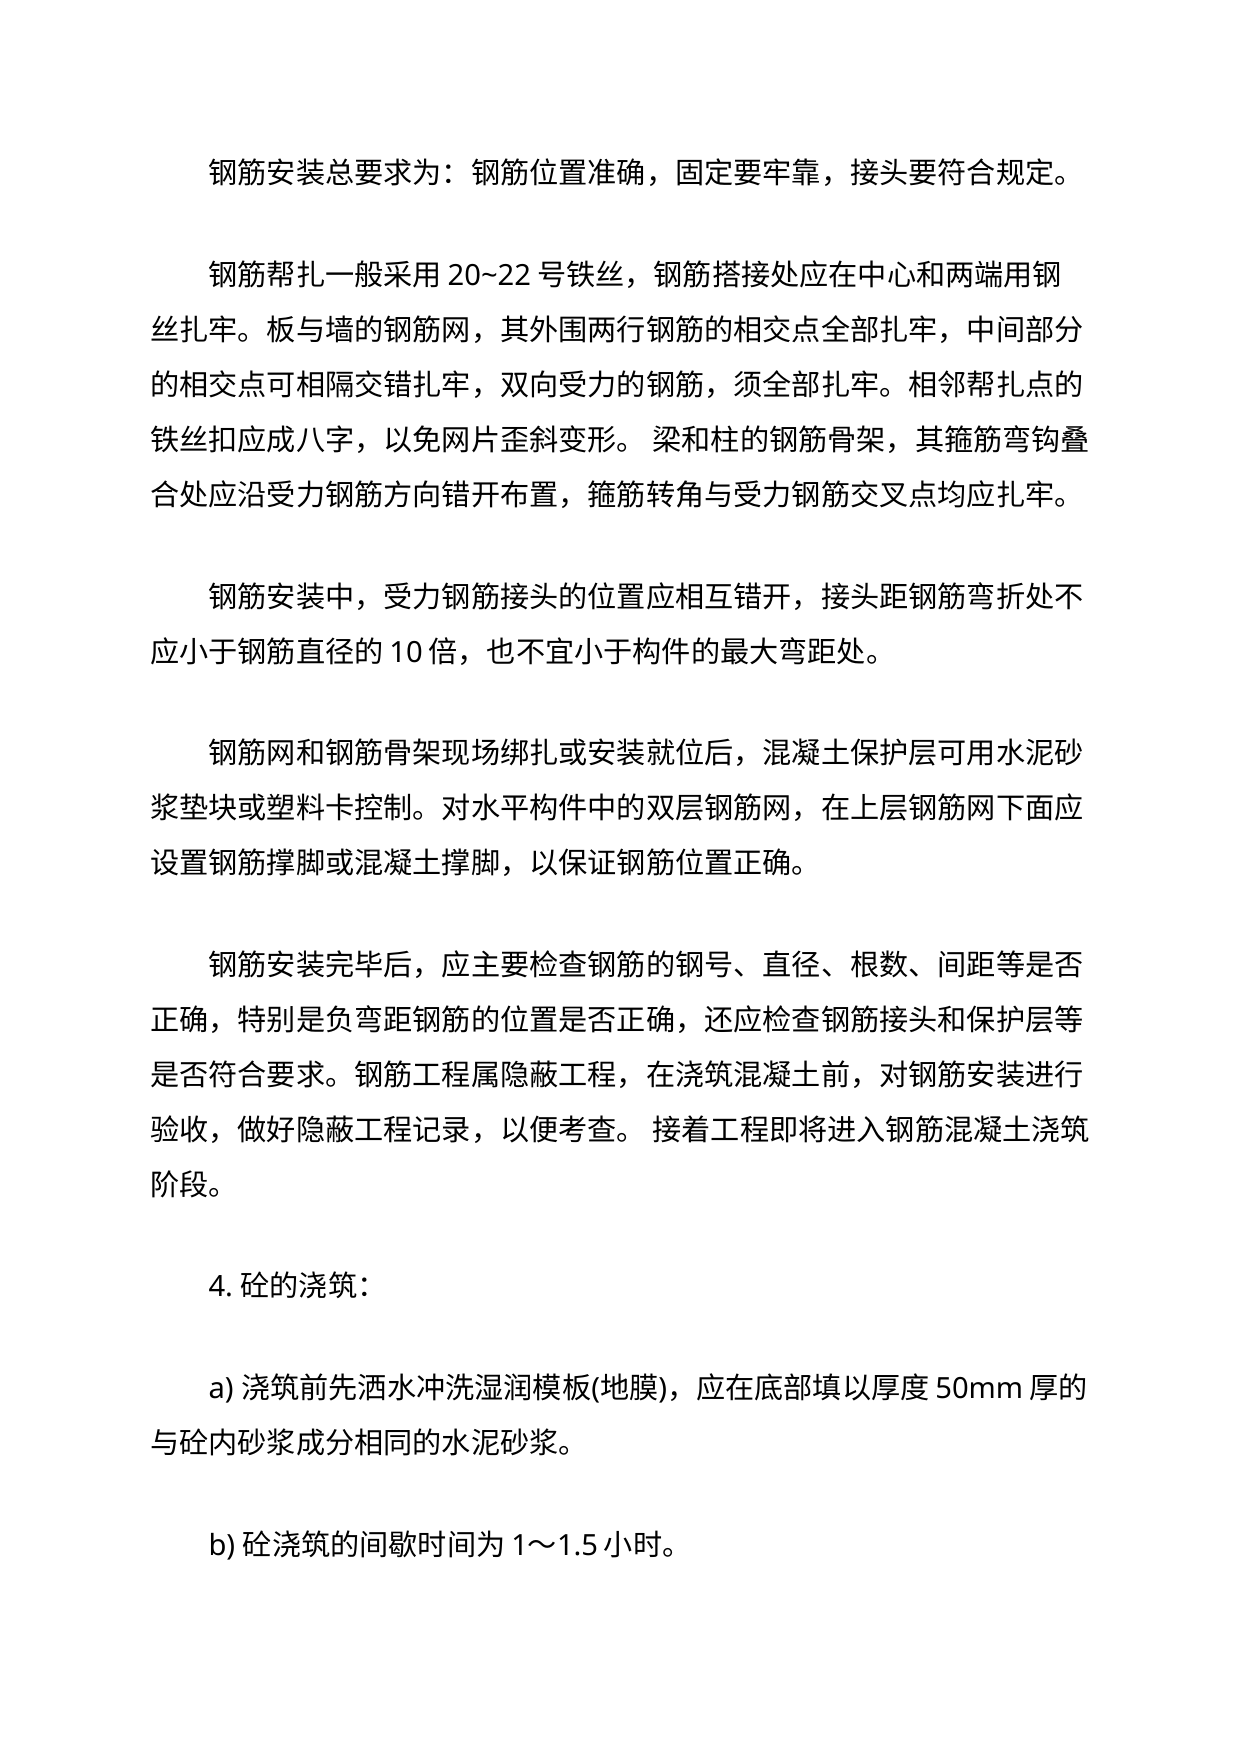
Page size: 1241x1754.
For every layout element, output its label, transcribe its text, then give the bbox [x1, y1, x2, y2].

text 4. 砼的浇筑： [150, 1263, 1090, 1305]
text 钢筋安装完毕后，应主要检查钢筋的钢号、直径、根数、间距等是否正确，特别是负弯距钢筋的位置是否正确，还应检查钢筋接头和保护层等是否符合要求。钢筋工程属隐蔽工程，在浇筑混凝土前，对钢筋安装进行验收，做好隐蔽工程记录，以便考查。 接着工程即将进入钢筋混凝土浇筑阶段。 [150, 942, 1090, 1203]
text b) 砼浇筑的间歇时间为1～1.5小时。 [150, 1522, 1090, 1564]
text 钢筋安装总要求为：钢筋位置准确，固定要牢靠，接头要符合规定。 [150, 150, 1090, 192]
text 钢筋网和钢筋骨架现场绑扎或安装就位后，混凝土保护层可用水泥砂浆垫块或塑料卡控制。对水平构件中的双层钢筋网，在上层钢筋网下面应设置钢筋撑脚或混凝土撑脚，以保证钢筋位置正确。 [150, 730, 1090, 882]
text 钢筋安装中，受力钢筋接头的位置应相互错开，接头距钢筋弯折处不应小于钢筋直径的10倍，也不宜小于构件的最大弯距处。 [150, 573, 1090, 671]
text 钢筋帮扎一般采用20~22号铁丝，钢筋搭接处应在中心和两端用钢丝扎牢。板与墙的钢筋网，其外围两行钢筋的相交点全部扎牢，中间部分的相交点可相隔交错扎牢，双向受力的钢筋，须全部扎牢。相邻帮扎点的铁丝扣应成八字，以免网片歪斜变形。 梁和柱的钢筋骨架，其箍筋弯钩叠合处应沿受力钢筋方向错开布置，箍筋转角与受力钢筋交叉点均应扎牢。 [150, 252, 1090, 514]
text a) 浇筑前先洒水冲洗湿润模板(地膜)，应在底部填以厚度50mm厚的与砼内砂浆成分相同的水泥砂浆。 [150, 1365, 1090, 1462]
